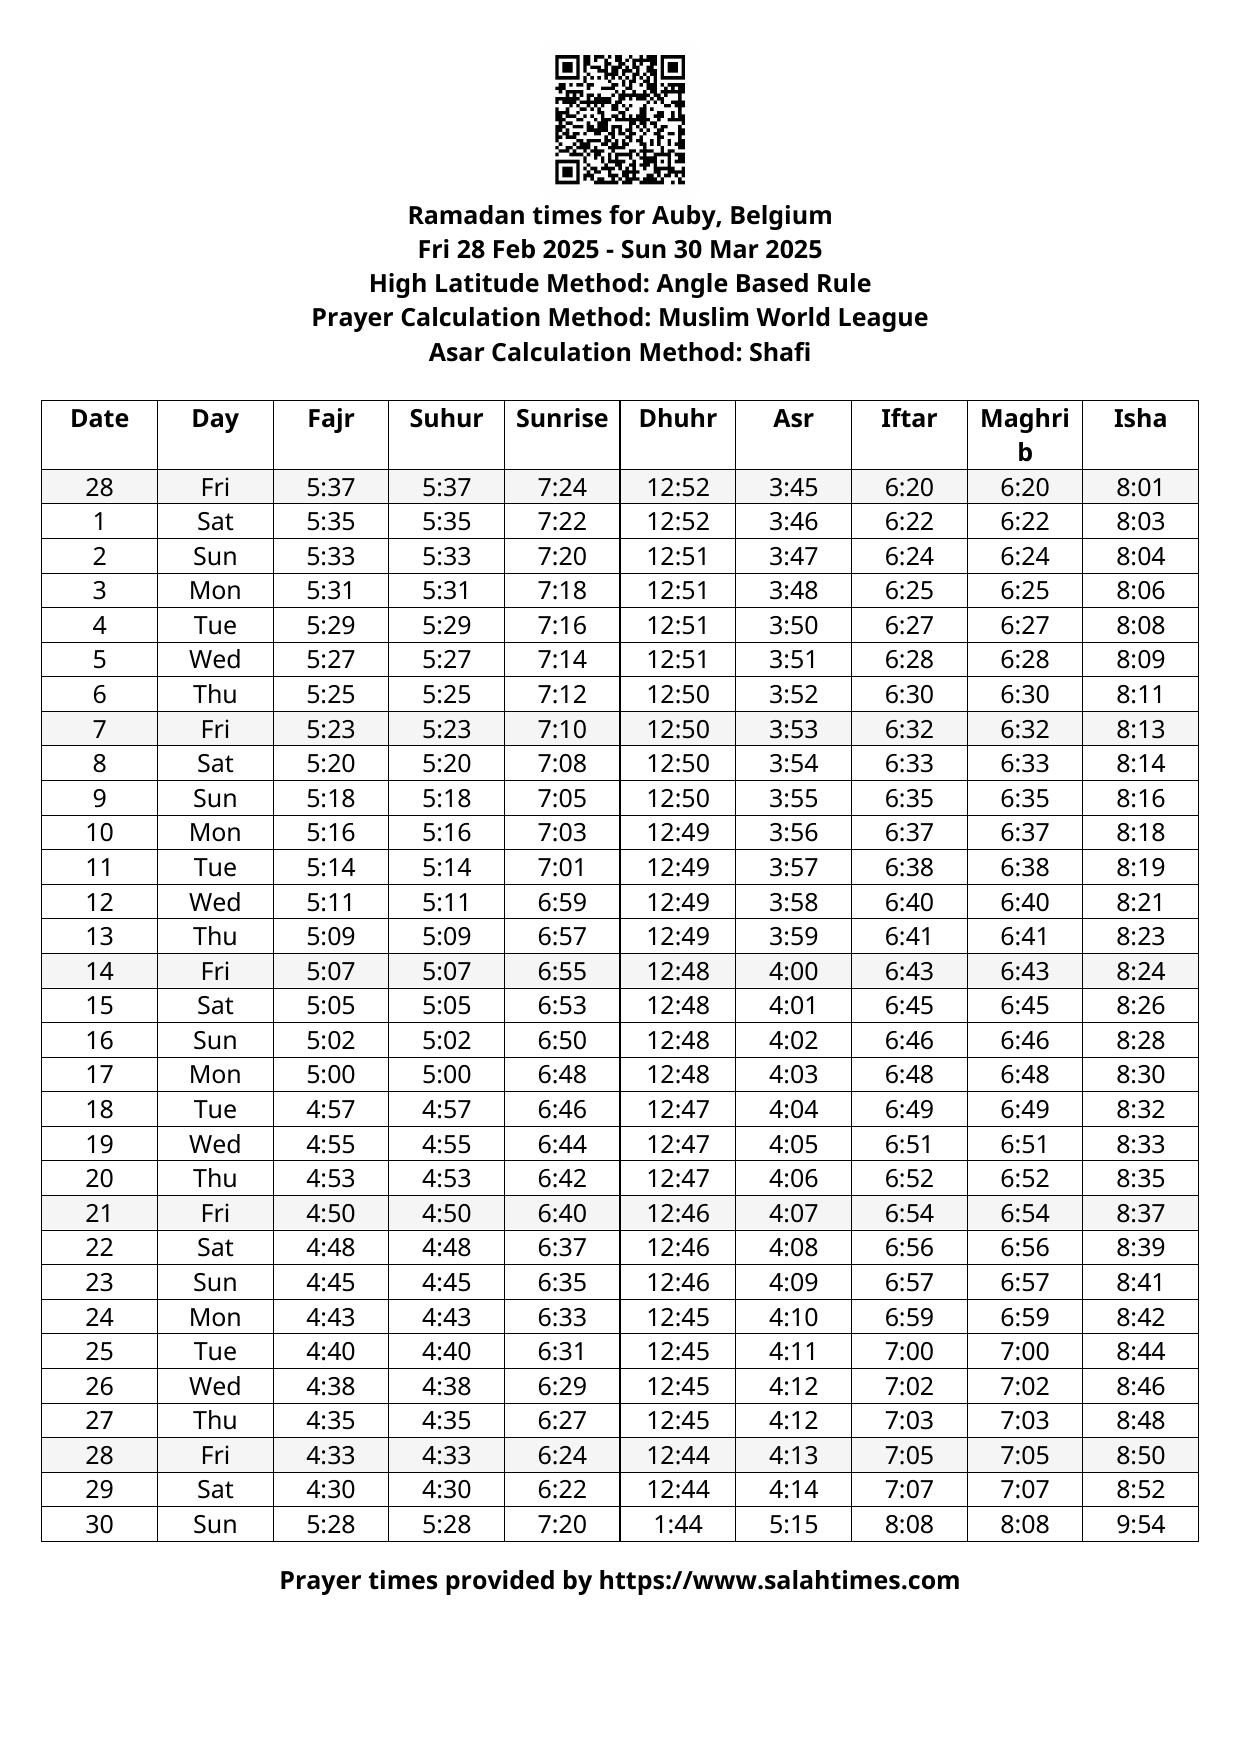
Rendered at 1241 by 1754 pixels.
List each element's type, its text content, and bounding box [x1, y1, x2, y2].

table_cell 6:44 [505, 1127, 619, 1160]
table_cell 5:33 [274, 539, 388, 572]
table_cell 5 [42, 643, 157, 676]
table_cell 6:52 [852, 1161, 967, 1195]
table_cell 8:16 [1083, 781, 1198, 814]
table_cell 8:24 [1083, 954, 1198, 987]
table_cell 8:08 [852, 1507, 967, 1541]
table_cell 6:42 [505, 1161, 619, 1195]
table_cell 8:08 [968, 1507, 1082, 1541]
table_cell 7:14 [505, 643, 619, 676]
table_cell 12:48 [621, 1023, 735, 1057]
table_cell 4:01 [736, 989, 851, 1022]
table_cell 12:48 [621, 954, 735, 987]
table_cell 6:50 [505, 1023, 619, 1057]
table_cell 5:23 [389, 712, 504, 745]
table_cell 8:28 [1083, 1023, 1198, 1057]
table_cell 4:12 [736, 1404, 851, 1437]
table_cell 5:00 [274, 1058, 388, 1091]
table_cell 6:45 [852, 989, 967, 1022]
table_cell 12:47 [621, 1127, 735, 1160]
table_cell 7:07 [968, 1473, 1082, 1506]
table_cell 3:45 [736, 470, 851, 503]
table_cell 12 [42, 885, 157, 918]
table_cell 9 [42, 781, 157, 814]
table_cell 4:53 [274, 1161, 388, 1195]
table_cell 3:52 [736, 677, 851, 711]
table_cell 6:41 [968, 919, 1082, 953]
table_cell 12:46 [621, 1231, 735, 1264]
table_cell 6:56 [852, 1231, 967, 1264]
table_cell 12:52 [621, 504, 735, 538]
table_cell 3:59 [736, 919, 851, 953]
table_cell 12:50 [621, 746, 735, 780]
table_cell 6:24 [968, 539, 1082, 572]
table_cell 7:03 [505, 816, 619, 849]
table_cell 5:16 [274, 816, 388, 849]
table_cell 24 [42, 1300, 157, 1333]
table_cell 6:37 [505, 1231, 619, 1264]
table_cell 3:50 [736, 608, 851, 642]
table_cell 12:45 [621, 1369, 735, 1402]
table_cell 7:00 [968, 1334, 1082, 1368]
table_cell 6:24 [505, 1438, 619, 1472]
table_cell 7:20 [505, 539, 619, 572]
table_cell 4:10 [736, 1300, 851, 1333]
table_cell 12:47 [621, 1092, 735, 1126]
table_cell 7:16 [505, 608, 619, 642]
table_cell 6:28 [852, 643, 967, 676]
table_cell 7 [42, 712, 157, 745]
table_cell 4:02 [736, 1023, 851, 1057]
table_cell 5:20 [274, 746, 388, 780]
text Asar Calculation Method: Shafi [42, 334, 1198, 368]
table_cell 12:51 [621, 643, 735, 676]
table_cell 6:22 [852, 504, 967, 538]
table_header Sunrise [505, 401, 619, 469]
table_cell 8:13 [1083, 712, 1198, 745]
table_cell 8:41 [1083, 1265, 1198, 1299]
table_cell 26 [42, 1369, 157, 1402]
table_cell 12:44 [621, 1473, 735, 1506]
table_cell 6:46 [852, 1023, 967, 1057]
table_cell 4 [42, 608, 157, 642]
table_cell 5:09 [389, 919, 504, 953]
table_cell 4:00 [736, 954, 851, 987]
table_cell 13 [42, 919, 157, 953]
table_cell 12:45 [621, 1334, 735, 1368]
table_cell 5:28 [389, 1507, 504, 1541]
table_cell 5:31 [274, 574, 388, 607]
table_cell 6:27 [852, 608, 967, 642]
table_cell 6:37 [852, 816, 967, 849]
table_cell Tue [158, 1092, 273, 1126]
text Prayer Calculation Method: Muslim World League [42, 300, 1198, 334]
table_cell 6:33 [852, 746, 967, 780]
table_cell 8:44 [1083, 1334, 1198, 1368]
table_cell Sat [158, 1473, 273, 1506]
table_cell 5:18 [274, 781, 388, 814]
table_cell 6:51 [852, 1127, 967, 1160]
table_cell Sun [158, 539, 273, 572]
table_cell 5:35 [389, 504, 504, 538]
table_cell 6:30 [852, 677, 967, 711]
table_cell 6:20 [968, 470, 1082, 503]
table_cell 6:57 [505, 919, 619, 953]
table_cell 8:18 [1083, 816, 1198, 849]
table_cell 4:09 [736, 1265, 851, 1299]
table_cell 4:13 [736, 1438, 851, 1472]
table_cell 6:38 [852, 850, 967, 884]
table_cell 11 [42, 850, 157, 884]
table_cell 4:11 [736, 1334, 851, 1368]
table_cell 7:01 [505, 850, 619, 884]
table_cell 4:57 [274, 1092, 388, 1126]
table_cell 6 [42, 677, 157, 711]
table_cell 6:54 [968, 1196, 1082, 1229]
table_cell 8:01 [1083, 470, 1198, 503]
table_cell 8 [42, 746, 157, 780]
table_cell 4:08 [736, 1231, 851, 1264]
table_cell 18 [42, 1092, 157, 1126]
table_cell 7:03 [852, 1404, 967, 1437]
picture [542, 41, 699, 198]
table_cell Fri [158, 470, 273, 503]
table_header Fajr [274, 401, 388, 469]
table_cell 4:48 [274, 1231, 388, 1264]
table_header Date [42, 401, 157, 469]
table_cell Sat [158, 989, 273, 1022]
table_cell 8:50 [1083, 1438, 1198, 1472]
table_cell 17 [42, 1058, 157, 1091]
table_cell 23 [42, 1265, 157, 1299]
table_cell 5:02 [389, 1023, 504, 1057]
table_cell 8:46 [1083, 1369, 1198, 1402]
table_cell 12:49 [621, 919, 735, 953]
table_cell 30 [42, 1507, 157, 1541]
table_cell Wed [158, 885, 273, 918]
text Fri 28 Feb 2025 - Sun 30 Mar 2025 [42, 232, 1198, 266]
table_cell 3 [42, 574, 157, 607]
table_cell 6:31 [505, 1334, 619, 1368]
table_cell Tue [158, 850, 273, 884]
table_cell 6:35 [968, 781, 1082, 814]
table_cell 6:35 [852, 781, 967, 814]
table_cell 6:30 [968, 677, 1082, 711]
table_cell 3:58 [736, 885, 851, 918]
table_cell 6:57 [968, 1265, 1082, 1299]
table_cell 8:42 [1083, 1300, 1198, 1333]
table_cell 4:40 [274, 1334, 388, 1368]
table_cell 12:45 [621, 1300, 735, 1333]
table_cell 12:50 [621, 781, 735, 814]
table_cell 12:44 [621, 1438, 735, 1472]
table_cell 6:49 [968, 1092, 1082, 1126]
table_cell 7:10 [505, 712, 619, 745]
table_cell 4:12 [736, 1369, 851, 1402]
table_cell 5:28 [274, 1507, 388, 1541]
table_cell 3:46 [736, 504, 851, 538]
table_cell 6:57 [852, 1265, 967, 1299]
table_header Maghrib [968, 401, 1082, 469]
table_cell 3:54 [736, 746, 851, 780]
table_cell 8:08 [1083, 608, 1198, 642]
table_cell 7:12 [505, 677, 619, 711]
table_cell 8:03 [1083, 504, 1198, 538]
table_cell Fri [158, 712, 273, 745]
table_cell 5:14 [274, 850, 388, 884]
table_cell 4:48 [389, 1231, 504, 1264]
table_cell 5:27 [274, 643, 388, 676]
table_cell 7:20 [505, 1507, 619, 1541]
table_cell 6:59 [505, 885, 619, 918]
table_cell 6:40 [505, 1196, 619, 1229]
table_header Day [158, 401, 273, 469]
table_cell 3:56 [736, 816, 851, 849]
table_cell Thu [158, 1161, 273, 1195]
table_cell 4:38 [389, 1369, 504, 1402]
table_cell 6:24 [852, 539, 967, 572]
table_cell 4:55 [389, 1127, 504, 1160]
table_cell Fri [158, 1438, 273, 1472]
table_cell 14 [42, 954, 157, 987]
table_cell 6:46 [505, 1092, 619, 1126]
table_cell Mon [158, 1058, 273, 1091]
table_cell 7:18 [505, 574, 619, 607]
table_cell 7:05 [852, 1438, 967, 1472]
table_cell 5:31 [389, 574, 504, 607]
table_cell 12:49 [621, 816, 735, 849]
table_cell 8:26 [1083, 989, 1198, 1022]
table_cell 8:23 [1083, 919, 1198, 953]
table_cell 12:45 [621, 1404, 735, 1437]
table_cell Sun [158, 781, 273, 814]
table_cell 5:27 [389, 643, 504, 676]
table_cell 5:14 [389, 850, 504, 884]
table_cell 6:25 [852, 574, 967, 607]
table_cell 4:35 [274, 1404, 388, 1437]
table_cell 8:48 [1083, 1404, 1198, 1437]
table_cell 8:19 [1083, 850, 1198, 884]
table_cell 12:52 [621, 470, 735, 503]
table_cell 6:43 [968, 954, 1082, 987]
table_cell 12:46 [621, 1265, 735, 1299]
table_cell 7:03 [968, 1404, 1082, 1437]
table_cell 4:38 [274, 1369, 388, 1402]
table_cell 4:04 [736, 1092, 851, 1126]
table_cell 6:29 [505, 1369, 619, 1402]
table_cell 6:59 [968, 1300, 1082, 1333]
table_cell 5:25 [389, 677, 504, 711]
table_cell Fri [158, 954, 273, 987]
table_cell 12:50 [621, 677, 735, 711]
table_cell 6:28 [968, 643, 1082, 676]
table_cell 4:33 [389, 1438, 504, 1472]
table_cell 2 [42, 539, 157, 572]
table_cell 27 [42, 1404, 157, 1437]
table_cell 6:33 [505, 1300, 619, 1333]
table_cell 8:30 [1083, 1058, 1198, 1091]
table_cell 4:45 [274, 1265, 388, 1299]
table_cell 12:50 [621, 712, 735, 745]
table_cell 28 [42, 470, 157, 503]
table_cell 6:45 [968, 989, 1082, 1022]
table_cell 12:51 [621, 539, 735, 572]
table_cell Sat [158, 1231, 273, 1264]
table_cell Sat [158, 504, 273, 538]
table_cell 4:30 [274, 1473, 388, 1506]
table_cell 8:21 [1083, 885, 1198, 918]
table_cell 4:45 [389, 1265, 504, 1299]
table_cell 5:05 [274, 989, 388, 1022]
table_cell 6:49 [852, 1092, 967, 1126]
table_cell 6:22 [968, 504, 1082, 538]
table_cell Sun [158, 1265, 273, 1299]
table_cell 22 [42, 1231, 157, 1264]
table_cell 9:54 [1083, 1507, 1198, 1541]
table_cell Mon [158, 1300, 273, 1333]
table_cell 7:02 [852, 1369, 967, 1402]
table_header Asr [736, 401, 851, 469]
table_cell 7:00 [852, 1334, 967, 1368]
table_cell 4:53 [389, 1161, 504, 1195]
table_cell 12:48 [621, 1058, 735, 1091]
table_cell Wed [158, 1127, 273, 1160]
table_cell 20 [42, 1161, 157, 1195]
table_cell 12:48 [621, 989, 735, 1022]
table_cell 7:02 [968, 1369, 1082, 1402]
table_cell Sun [158, 1507, 273, 1541]
table_cell Thu [158, 1404, 273, 1437]
table_cell 5:16 [389, 816, 504, 849]
table_cell 4:50 [389, 1196, 504, 1229]
table_cell 12:51 [621, 608, 735, 642]
table_cell 12:47 [621, 1161, 735, 1195]
table_cell 7:08 [505, 746, 619, 780]
table_cell 6:43 [852, 954, 967, 987]
table_cell 6:27 [505, 1404, 619, 1437]
table_cell Thu [158, 677, 273, 711]
table_cell Tue [158, 608, 273, 642]
table_cell Wed [158, 1369, 273, 1402]
table_cell 4:07 [736, 1196, 851, 1229]
table_cell Sat [158, 746, 273, 780]
table_cell 5:11 [274, 885, 388, 918]
table_cell 5:20 [389, 746, 504, 780]
table_cell 5:02 [274, 1023, 388, 1057]
table_cell 6:27 [968, 608, 1082, 642]
table_cell 7:05 [968, 1438, 1082, 1472]
text Prayer times provided by https://www.salahtimes.com [42, 1563, 1198, 1597]
table_cell 25 [42, 1334, 157, 1368]
table_cell 4:05 [736, 1127, 851, 1160]
table_cell 6:35 [505, 1265, 619, 1299]
table_cell 6:38 [968, 850, 1082, 884]
table_cell 3:55 [736, 781, 851, 814]
table_cell 6:55 [505, 954, 619, 987]
table_cell 4:55 [274, 1127, 388, 1160]
table_cell 6:48 [852, 1058, 967, 1091]
table_cell 4:43 [389, 1300, 504, 1333]
table_cell 4:06 [736, 1161, 851, 1195]
table_cell 8:35 [1083, 1161, 1198, 1195]
table_header Dhuhr [621, 401, 735, 469]
table_cell 4:35 [389, 1404, 504, 1437]
table_cell Thu [158, 919, 273, 953]
table_cell 6:25 [968, 574, 1082, 607]
table_header Suhur [389, 401, 504, 469]
table_cell 8:14 [1083, 746, 1198, 780]
table_cell 6:32 [968, 712, 1082, 745]
table_cell Mon [158, 574, 273, 607]
table_cell 5:11 [389, 885, 504, 918]
table_cell 7:05 [505, 781, 619, 814]
table_cell 5:35 [274, 504, 388, 538]
table_cell 12:49 [621, 885, 735, 918]
table_cell 3:51 [736, 643, 851, 676]
table_cell 6:22 [505, 1473, 619, 1506]
table_cell Mon [158, 816, 273, 849]
table_cell 8:04 [1083, 539, 1198, 572]
table_cell 8:32 [1083, 1092, 1198, 1126]
table_cell 5:29 [274, 608, 388, 642]
table_cell 5:00 [389, 1058, 504, 1091]
table_cell 5:37 [389, 470, 504, 503]
table_cell 8:11 [1083, 677, 1198, 711]
table_cell 10 [42, 816, 157, 849]
table_cell 6:41 [852, 919, 967, 953]
table_cell 5:18 [389, 781, 504, 814]
table_cell 15 [42, 989, 157, 1022]
table_cell 6:48 [968, 1058, 1082, 1091]
table_cell 6:32 [852, 712, 967, 745]
text High Latitude Method: Angle Based Rule [42, 266, 1198, 300]
table_cell 16 [42, 1023, 157, 1057]
table_cell 4:40 [389, 1334, 504, 1368]
table_cell 5:07 [274, 954, 388, 987]
table_cell 7:07 [852, 1473, 967, 1506]
table_cell 6:53 [505, 989, 619, 1022]
table_cell 6:52 [968, 1161, 1082, 1195]
table_cell 1 [42, 504, 157, 538]
table_cell 29 [42, 1473, 157, 1506]
table_cell 6:51 [968, 1127, 1082, 1160]
table_cell 4:30 [389, 1473, 504, 1506]
text Ramadan times for Auby, Belgium [42, 198, 1198, 232]
table_cell 5:09 [274, 919, 388, 953]
table_cell 1:44 [621, 1507, 735, 1541]
table_header Isha [1083, 401, 1198, 469]
table_cell 5:05 [389, 989, 504, 1022]
table_cell 4:14 [736, 1473, 851, 1506]
table_cell 6:40 [968, 885, 1082, 918]
table_cell 28 [42, 1438, 157, 1472]
table_cell 6:59 [852, 1300, 967, 1333]
table_cell Sun [158, 1023, 273, 1057]
table_cell 12:51 [621, 574, 735, 607]
table_cell 21 [42, 1196, 157, 1229]
table_cell Wed [158, 643, 273, 676]
table_cell 5:29 [389, 608, 504, 642]
table_cell 12:46 [621, 1196, 735, 1229]
table_cell 5:23 [274, 712, 388, 745]
table_cell 6:48 [505, 1058, 619, 1091]
table_cell 5:07 [389, 954, 504, 987]
table_cell 6:56 [968, 1231, 1082, 1264]
table_cell 4:50 [274, 1196, 388, 1229]
table_cell 8:09 [1083, 643, 1198, 676]
table_cell 5:25 [274, 677, 388, 711]
table_cell 6:20 [852, 470, 967, 503]
table_cell 5:37 [274, 470, 388, 503]
table_cell 3:48 [736, 574, 851, 607]
table_cell 8:33 [1083, 1127, 1198, 1160]
table_cell 3:53 [736, 712, 851, 745]
table_cell 8:52 [1083, 1473, 1198, 1506]
table_cell 5:33 [389, 539, 504, 572]
table_cell 19 [42, 1127, 157, 1160]
table_cell 6:40 [852, 885, 967, 918]
table_cell 6:54 [852, 1196, 967, 1229]
table_cell 6:46 [968, 1023, 1082, 1057]
table_cell 4:33 [274, 1438, 388, 1472]
table_cell 7:22 [505, 504, 619, 538]
table_cell 6:33 [968, 746, 1082, 780]
table_cell Tue [158, 1334, 273, 1368]
table_cell Fri [158, 1196, 273, 1229]
table_cell 3:57 [736, 850, 851, 884]
table_cell 12:49 [621, 850, 735, 884]
table_cell 6:37 [968, 816, 1082, 849]
table_cell 8:37 [1083, 1196, 1198, 1229]
table_cell 7:24 [505, 470, 619, 503]
table_cell 3:47 [736, 539, 851, 572]
table_cell 8:39 [1083, 1231, 1198, 1264]
table_cell 5:15 [736, 1507, 851, 1541]
table_cell 4:43 [274, 1300, 388, 1333]
table_header Iftar [852, 401, 967, 469]
table_cell 4:57 [389, 1092, 504, 1126]
table_cell 8:06 [1083, 574, 1198, 607]
table_cell 4:03 [736, 1058, 851, 1091]
